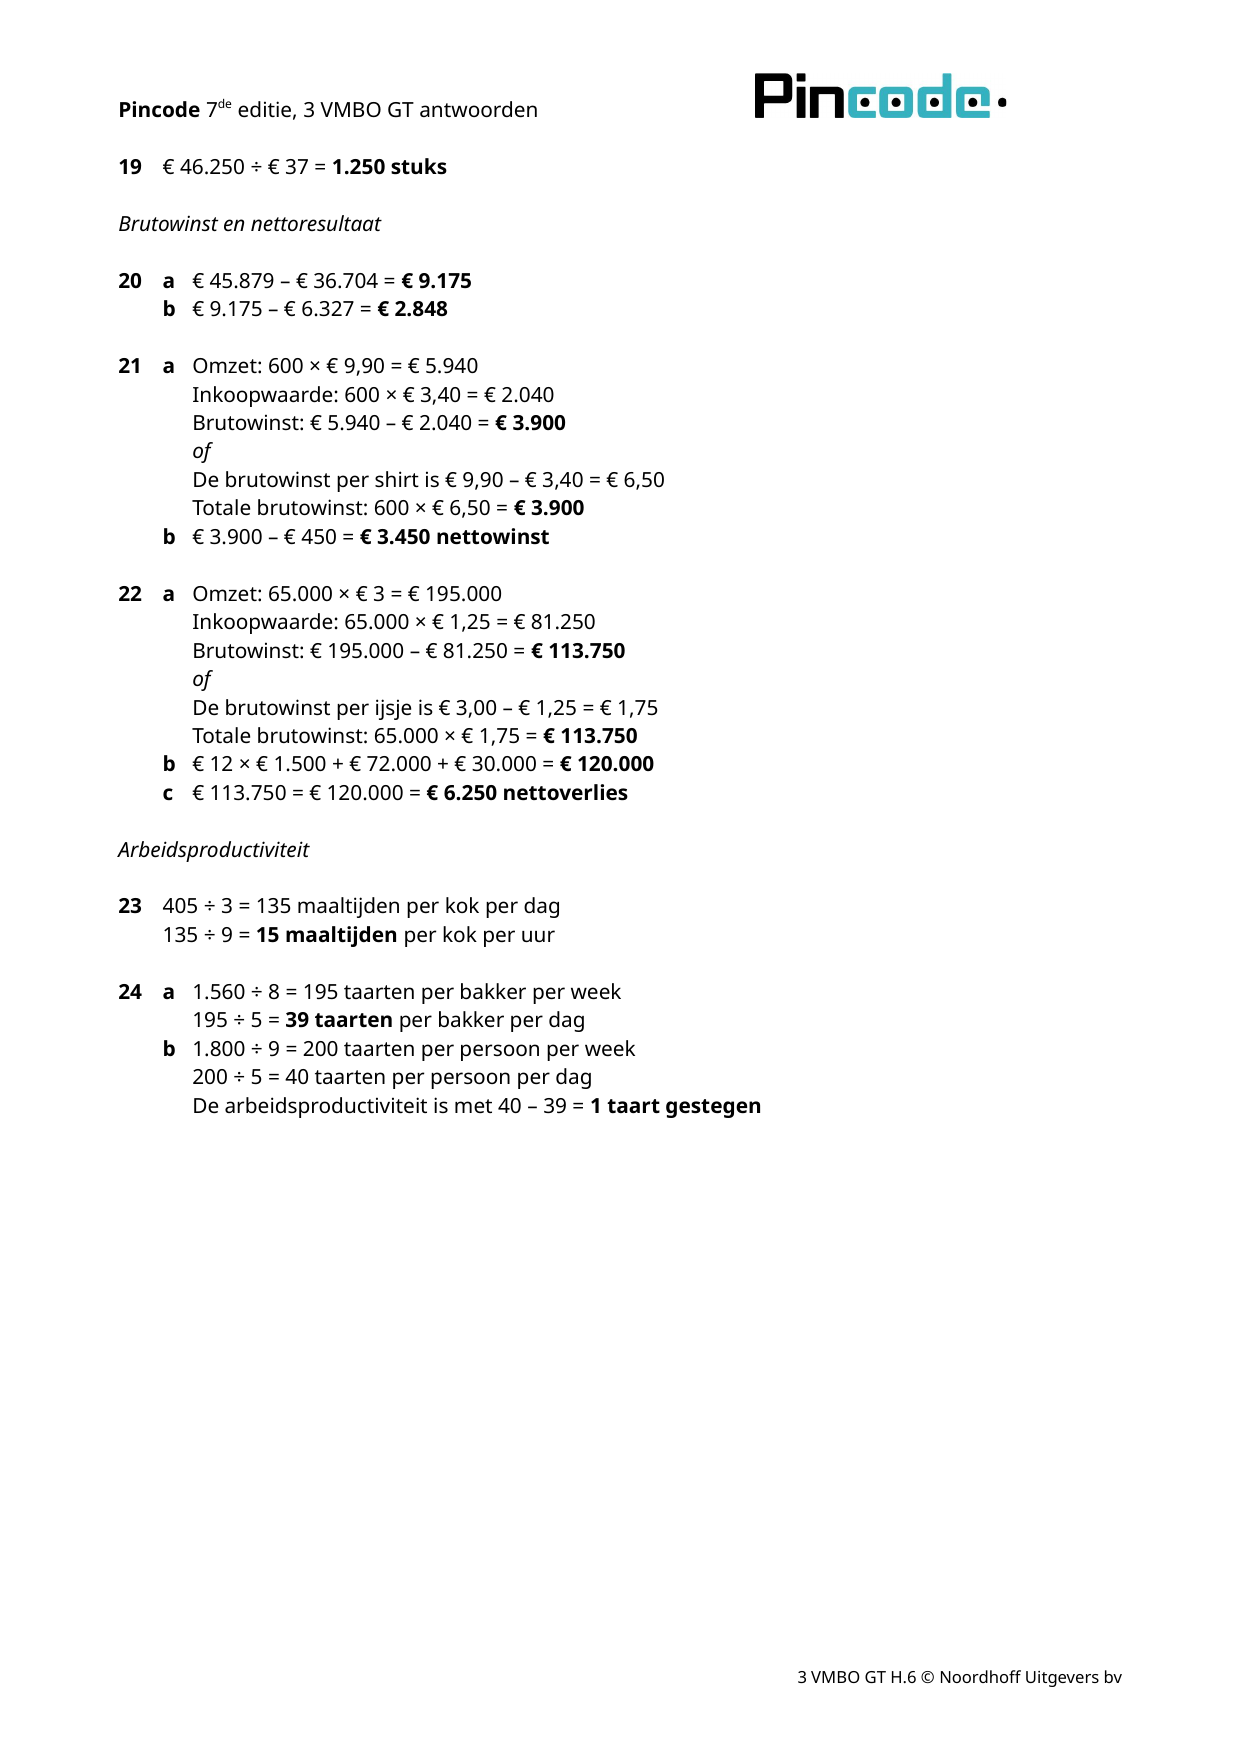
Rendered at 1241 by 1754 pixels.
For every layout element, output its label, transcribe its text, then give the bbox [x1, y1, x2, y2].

text b 1.800 ÷ 9 = 200 taarten per persoon per week [118, 1034, 1122, 1062]
text Inkoopwaarde: 600 × € 3,40 = € 2.040 [118, 380, 1122, 408]
text 24 a 1.560 ÷ 8 = 195 taarten per bakker per week [118, 977, 1122, 1005]
text De arbeidsproductiviteit is met 40 – 39 = 1 taart gestegen [118, 1091, 1122, 1119]
picture [755, 73, 1007, 118]
text De brutowinst per ijsje is € 3,00 – € 1,25 = € 1,75 [118, 693, 1122, 721]
text 135 ÷ 9 = 15 maaltijden per kok per uur [118, 920, 1122, 948]
text b € 9.175 – € 6.327 = € 2.848 [118, 294, 1122, 323]
text b € 3.900 – € 450 = € 3.450 nettowinst [118, 522, 1122, 550]
text Totale brutowinst: 65.000 × € 1,75 = € 113.750 [118, 721, 1122, 749]
text 20 a € 45.879 – € 36.704 = € 9.175 [118, 266, 1122, 294]
text Brutowinst en nettoresultaat [118, 209, 1122, 238]
text Arbeidsproductiviteit [118, 835, 1122, 863]
text Totale brutowinst: 600 × € 6,50 = € 3.900 [118, 493, 1122, 522]
text 21 a Omzet: 600 × € 9,90 = € 5.940 [118, 351, 1122, 380]
text c € 113.750 = € 120.000 = € 6.250 nettoverlies [118, 778, 1122, 806]
text 195 ÷ 5 = 39 taarten per bakker per dag [118, 1005, 1122, 1034]
text Inkoopwaarde: 65.000 × € 1,25 = € 81.250 [118, 607, 1122, 636]
text 23 405 ÷ 3 = 135 maaltijden per kok per dag [118, 892, 1122, 920]
text De brutowinst per shirt is € 9,90 – € 3,40 = € 6,50 [118, 465, 1122, 493]
text 200 ÷ 5 = 40 taarten per persoon per dag [118, 1062, 1122, 1091]
text 22 a Omzet: 65.000 × € 3 = € 195.000 [118, 579, 1122, 607]
text of [118, 664, 1122, 693]
text 19 € 46.250 ÷ € 37 = 1.250 stuks [118, 152, 1122, 181]
text Brutowinst: € 5.940 – € 2.040 = € 3.900 [118, 408, 1122, 437]
text b € 12 × € 1.500 + € 72.000 + € 30.000 = € 120.000 [118, 749, 1122, 778]
text of [118, 437, 1122, 465]
text Brutowinst: € 195.000 – € 81.250 = € 113.750 [118, 636, 1122, 664]
